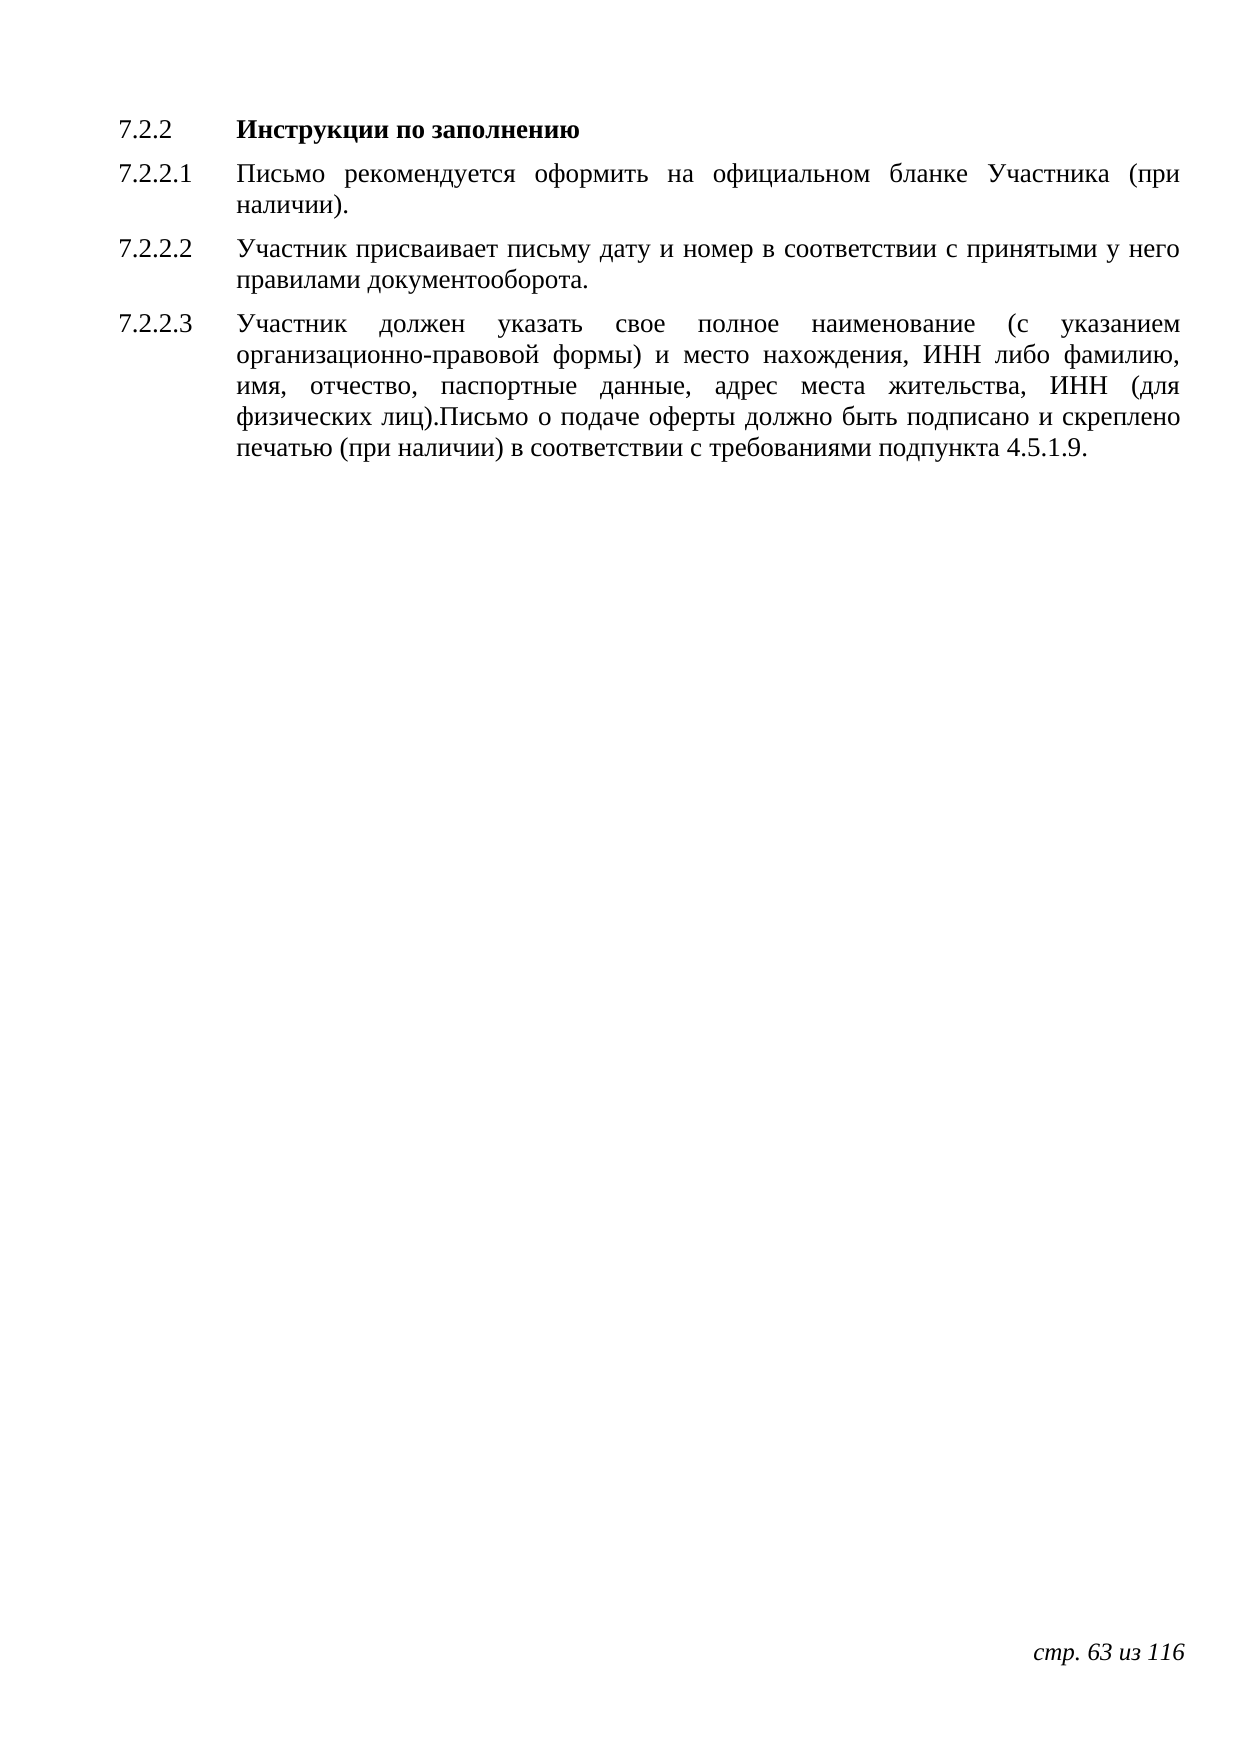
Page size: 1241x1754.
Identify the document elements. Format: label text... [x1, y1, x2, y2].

text Инструкции по заполнению [118, 114, 1181, 145]
text Письмо рекомендуется оформить на официальном бланке Участника (при наличии). [118, 157, 1181, 219]
text Участник должен указать свое полное наименование (с указанием организационно-правовой формы) и место нахождения, ИНН либо фамилию, имя, отчество, паспортные данные, адрес места жительства, ИНН (для физических лиц).Письмо о подаче оферты должно быть подписано и скреплено печатью (при наличии) в соответствии с требованиями подпункта 4.5.1.9. [118, 307, 1181, 463]
text Участник присваивает письму дату и номер в соответствии с принятыми у него правилами документооборота. [118, 232, 1181, 294]
